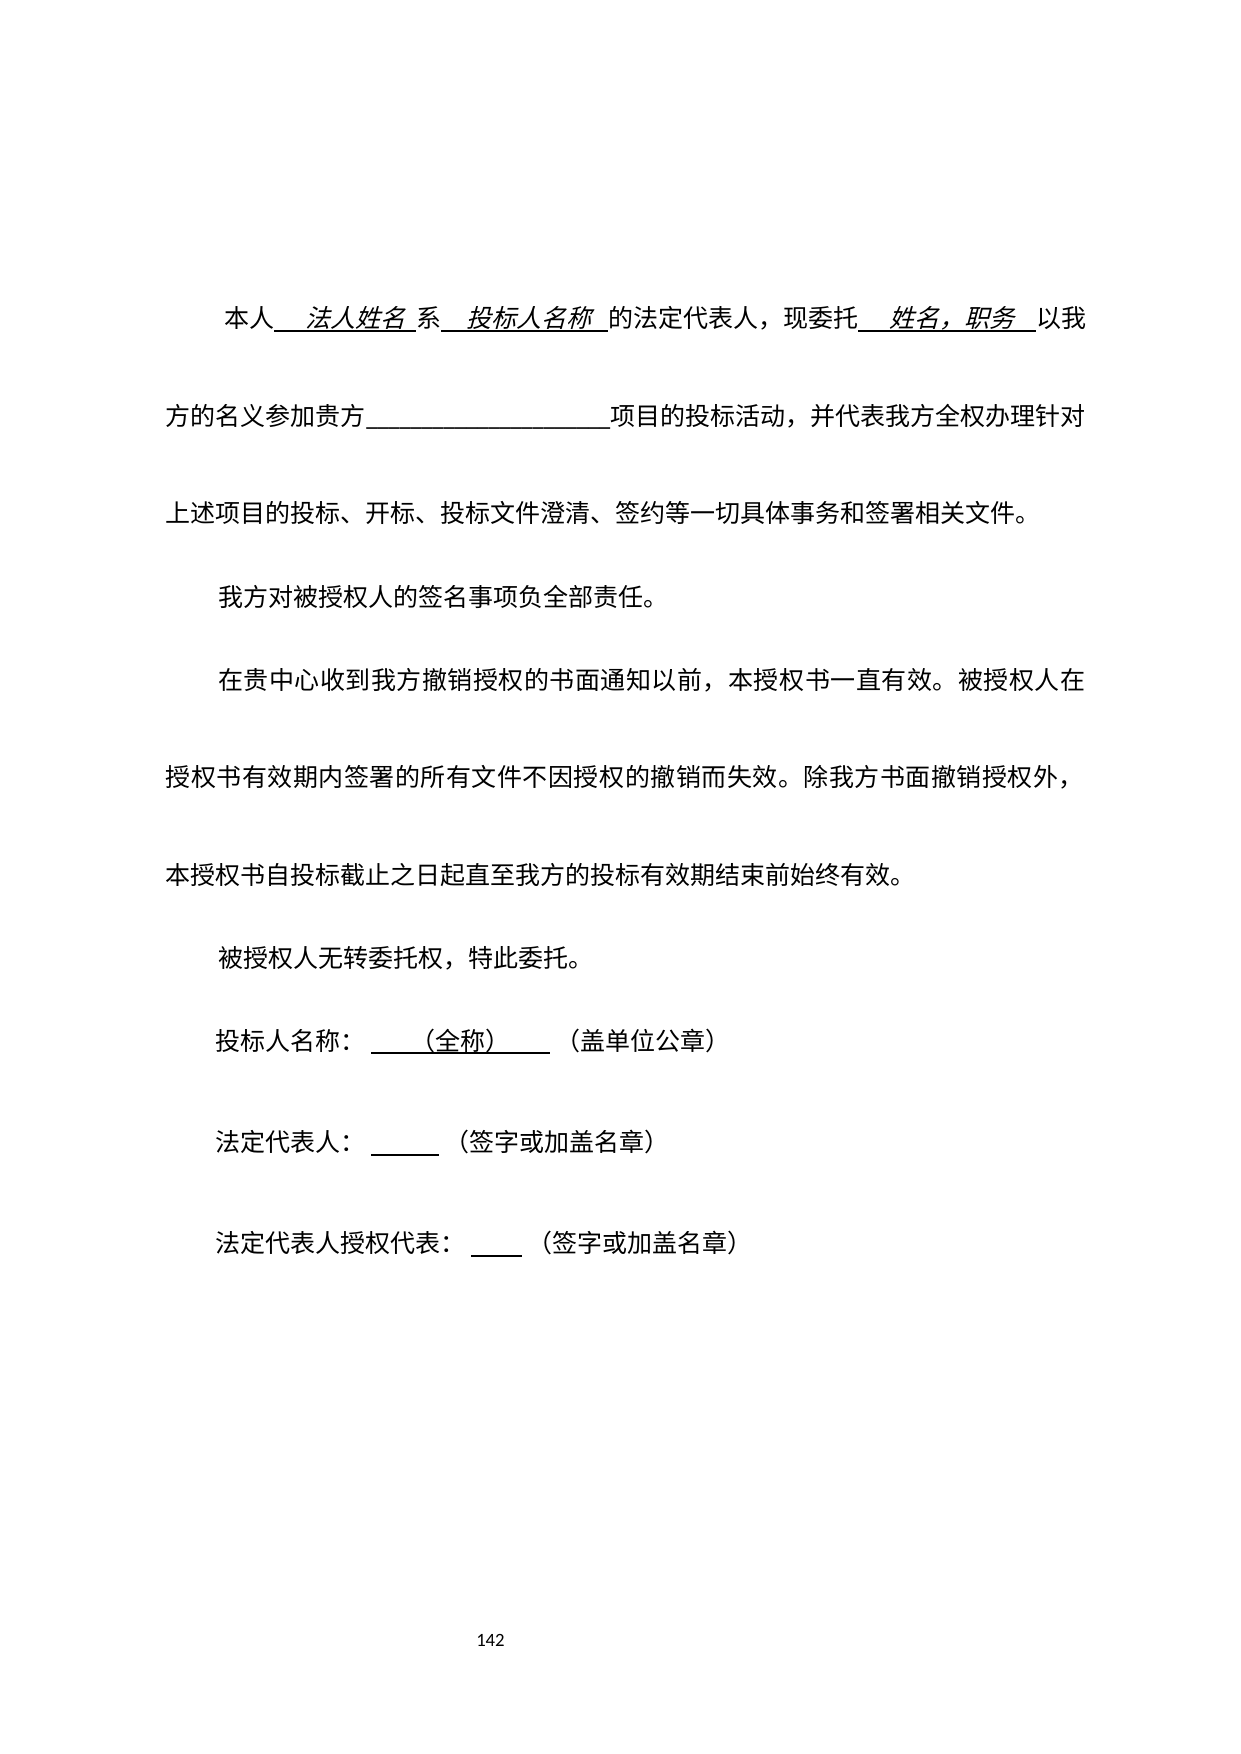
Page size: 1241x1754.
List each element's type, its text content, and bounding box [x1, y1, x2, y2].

text 法定代表人授权代表： （签字或加盖名章） [165, 1209, 1087, 1274]
text 我方对被授权人的签名事项负全部责任。 [165, 563, 1087, 628]
text 投标人名称： （全称） （盖单位公章） [165, 1007, 1087, 1072]
text 被授权人无转委托权，特此委托。 [165, 924, 1087, 989]
text 在贵中心收到我方撤销授权的书面通知以前，本授权书一直有效。被授权人在授权书有效期内签署的所有文件不因授权的撤销而失效。除我方书面撤销授权外，本授权书自投标截止之日起直至我方的投标有效期结束前始终有效。 [165, 646, 1087, 906]
text 本人 法人姓名 系 投标人名称 的法定代表人，现委托 姓名，职务 以我方的名义参加贵方______________________项目的投标活动，并代表我方全权办理针对上述项目的投标、开标、投标文件澄清、签约等一切具体事务和签署相关文件。 [165, 284, 1087, 544]
text 法定代表人： （签字或加盖名章） [165, 1108, 1087, 1173]
